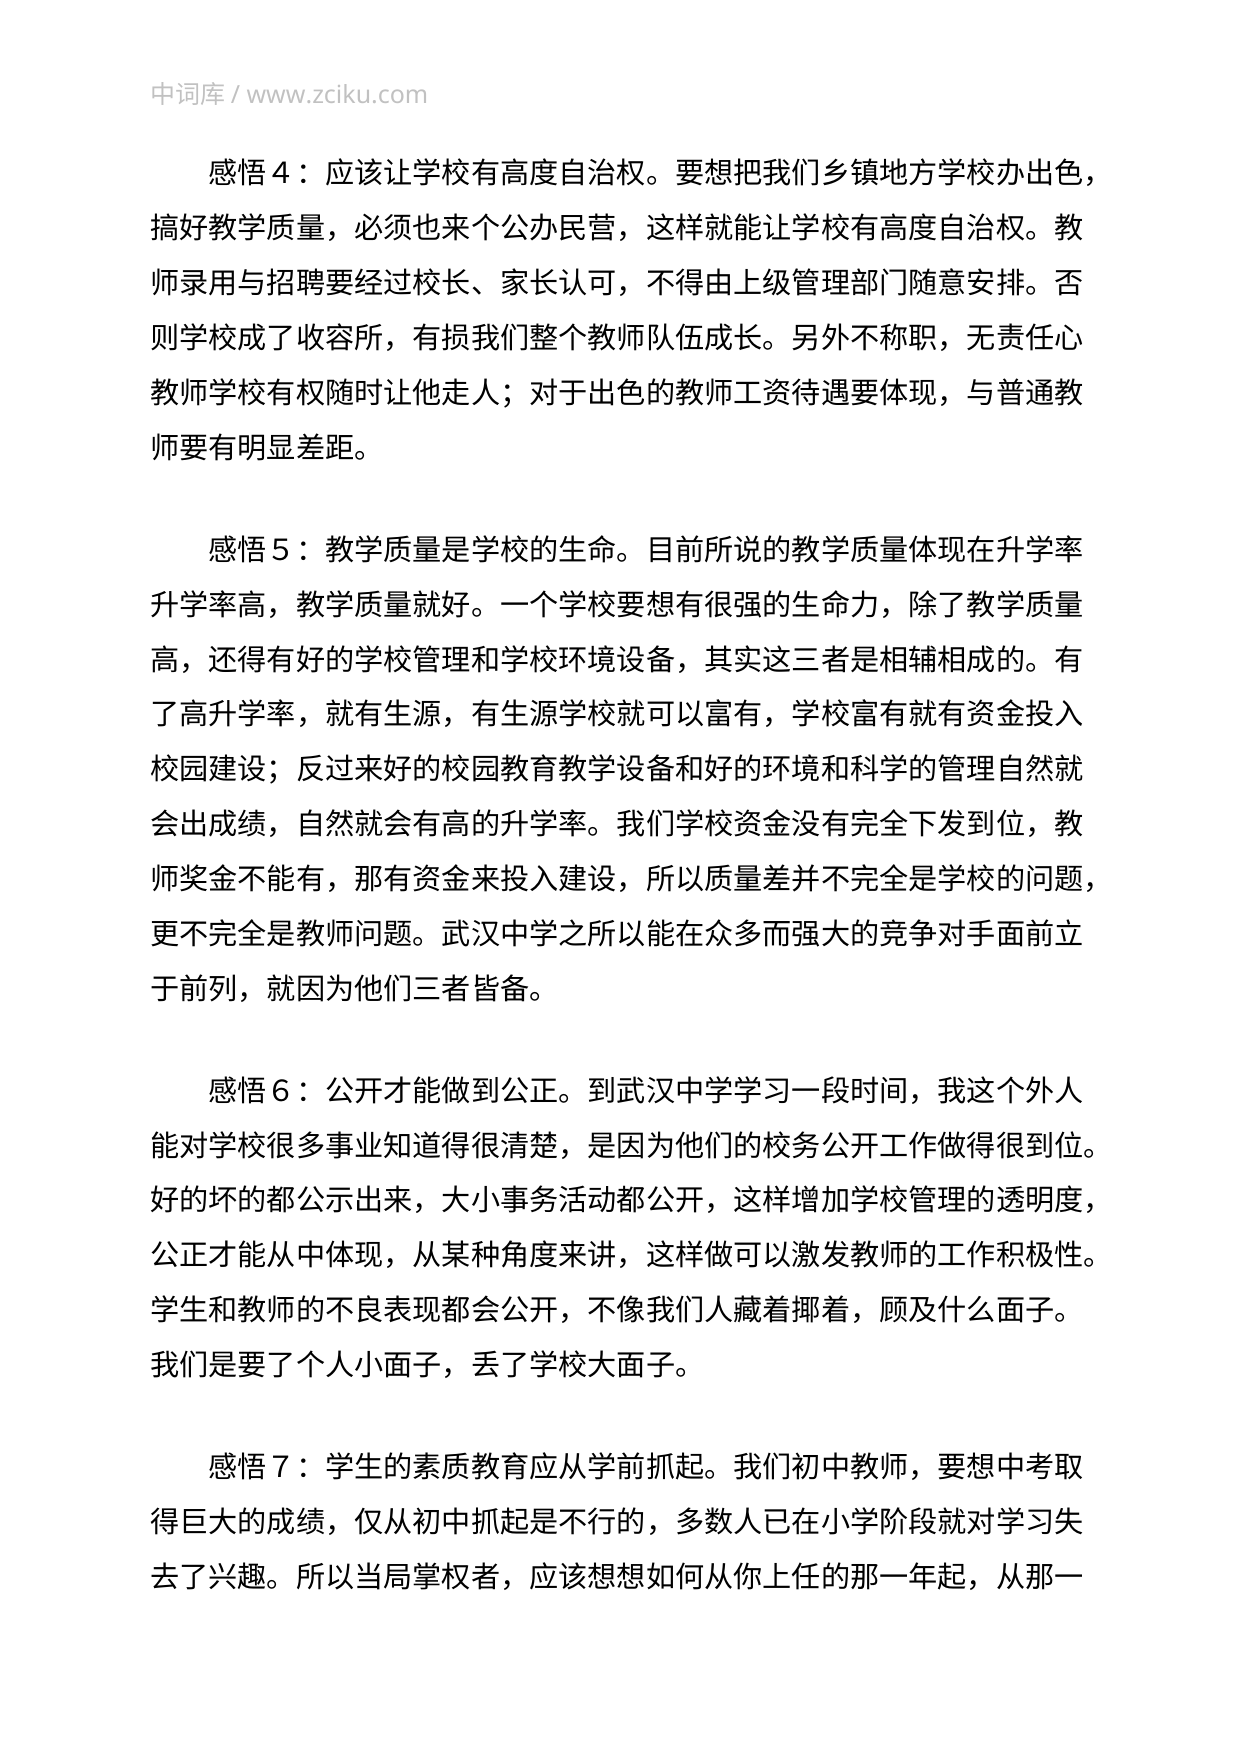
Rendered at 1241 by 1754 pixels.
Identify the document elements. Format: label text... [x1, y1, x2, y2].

text 感悟４：应该让学校有高度自治权。要想把我们乡镇地方学校办出色，搞好教学质量，必须也来个公办民营，这样就能让学校有高度自治权。教师录用与招聘要经过校长、家长认可，不得由上级管理部门随意安排。否则学校成了收容所，有损我们整个教师队伍成长。另外不称职，无责任心教师学校有权随时让他走人；对于出色的教师工资待遇要体现，与普通教师要有明显差距。 [150, 150, 1090, 467]
text 感悟５：教学质量是学校的生命。目前所说的教学质量体现在升学率升学率高，教学质量就好。一个学校要想有很强的生命力，除了教学质量高，还得有好的学校管理和学校环境设备，其实这三者是相辅相成的。有了高升学率，就有生源，有生源学校就可以富有，学校富有就有资金投入校园建设；反过来好的校园教育教学设备和好的环境和科学的管理自然就会出成绩，自然就会有高的升学率。我们学校资金没有完全下发到位，教师奖金不能有，那有资金来投入建设，所以质量差并不完全是学校的问题，更不完全是教师问题。武汉中学之所以能在众多而强大的竞争对手面前立于前列，就因为他们三者皆备。 [150, 526, 1090, 1008]
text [150, 1443, 1090, 1596]
text 感悟６：公开才能做到公正。到武汉中学学习一段时间，我这个外人能对学校很多事业知道得很清楚，是因为他们的校务公开工作做得很到位。好的坏的都公示出来，大小事务活动都公开，这样增加学校管理的透明度，公正才能从中体现，从某种角度来讲，这样做可以激发教师的工作积极性。学生和教师的不良表现都会公开，不像我们人藏着揶着，顾及什么面子。我们是要了个人小面子，丢了学校大面子。 [150, 1067, 1090, 1384]
